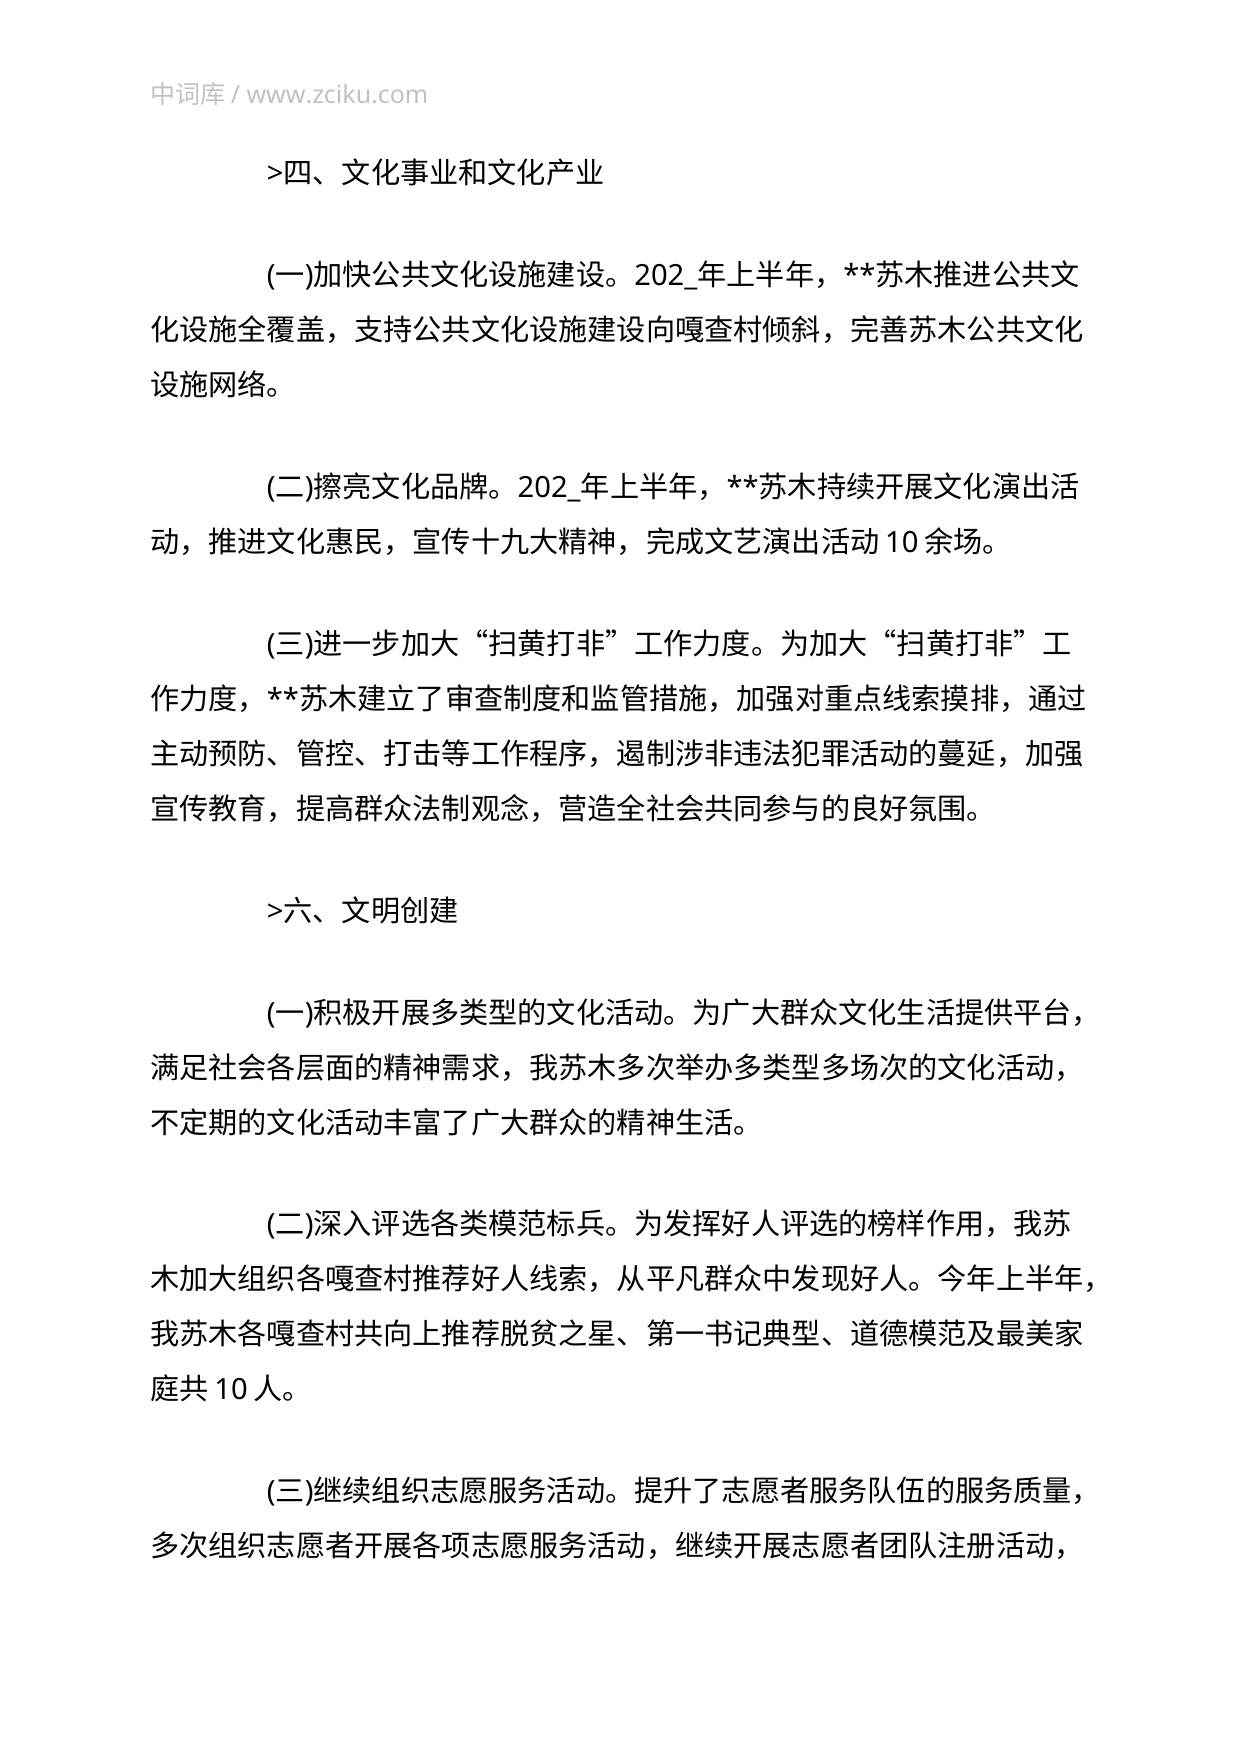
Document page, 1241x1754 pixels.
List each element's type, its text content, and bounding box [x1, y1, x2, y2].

text >四、文化事业和文化产业 [150, 150, 1090, 192]
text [150, 1468, 1090, 1565]
text (一)积极开展多类型的文化活动。为广大群众文化生活提供平台，满足社会各层面的精神需求，我苏木多次举办多类型多场次的文化活动，不定期的文化活动丰富了广大群众的精神生活。 [150, 989, 1090, 1141]
text (一)加快公共文化设施建设。202_年上半年，**苏木推进公共文化设施全覆盖，支持公共文化设施建设向嘎查村倾斜，完善苏木公共文化设施网络。 [150, 252, 1090, 404]
text >六、文明创建 [150, 887, 1090, 930]
text (二)深入评选各类模范标兵。为发挥好人评选的榜样作用，我苏木加大组织各嘎查村推荐好人线索，从平凡群众中发现好人。今年上半年，我苏木各嘎查村共向上推荐脱贫之星、第一书记典型、道德模范及最美家庭共10人。 [150, 1201, 1090, 1408]
text (二)擦亮文化品牌。202_年上半年，**苏木持续开展文化演出活动，推进文化惠民，宣传十九大精神，完成文艺演出活动10余场。 [150, 464, 1090, 561]
text (三)进一步加大“扫黄打非”工作力度。为加大“扫黄打非”工作力度，**苏木建立了审查制度和监管措施，加强对重点线索摸排，通过主动预防、管控、打击等工作程序，遏制涉非违法犯罪活动的蔓延，加强宣传教育，提高群众法制观念，营造全社会共同参与的良好氛围。 [150, 621, 1090, 828]
